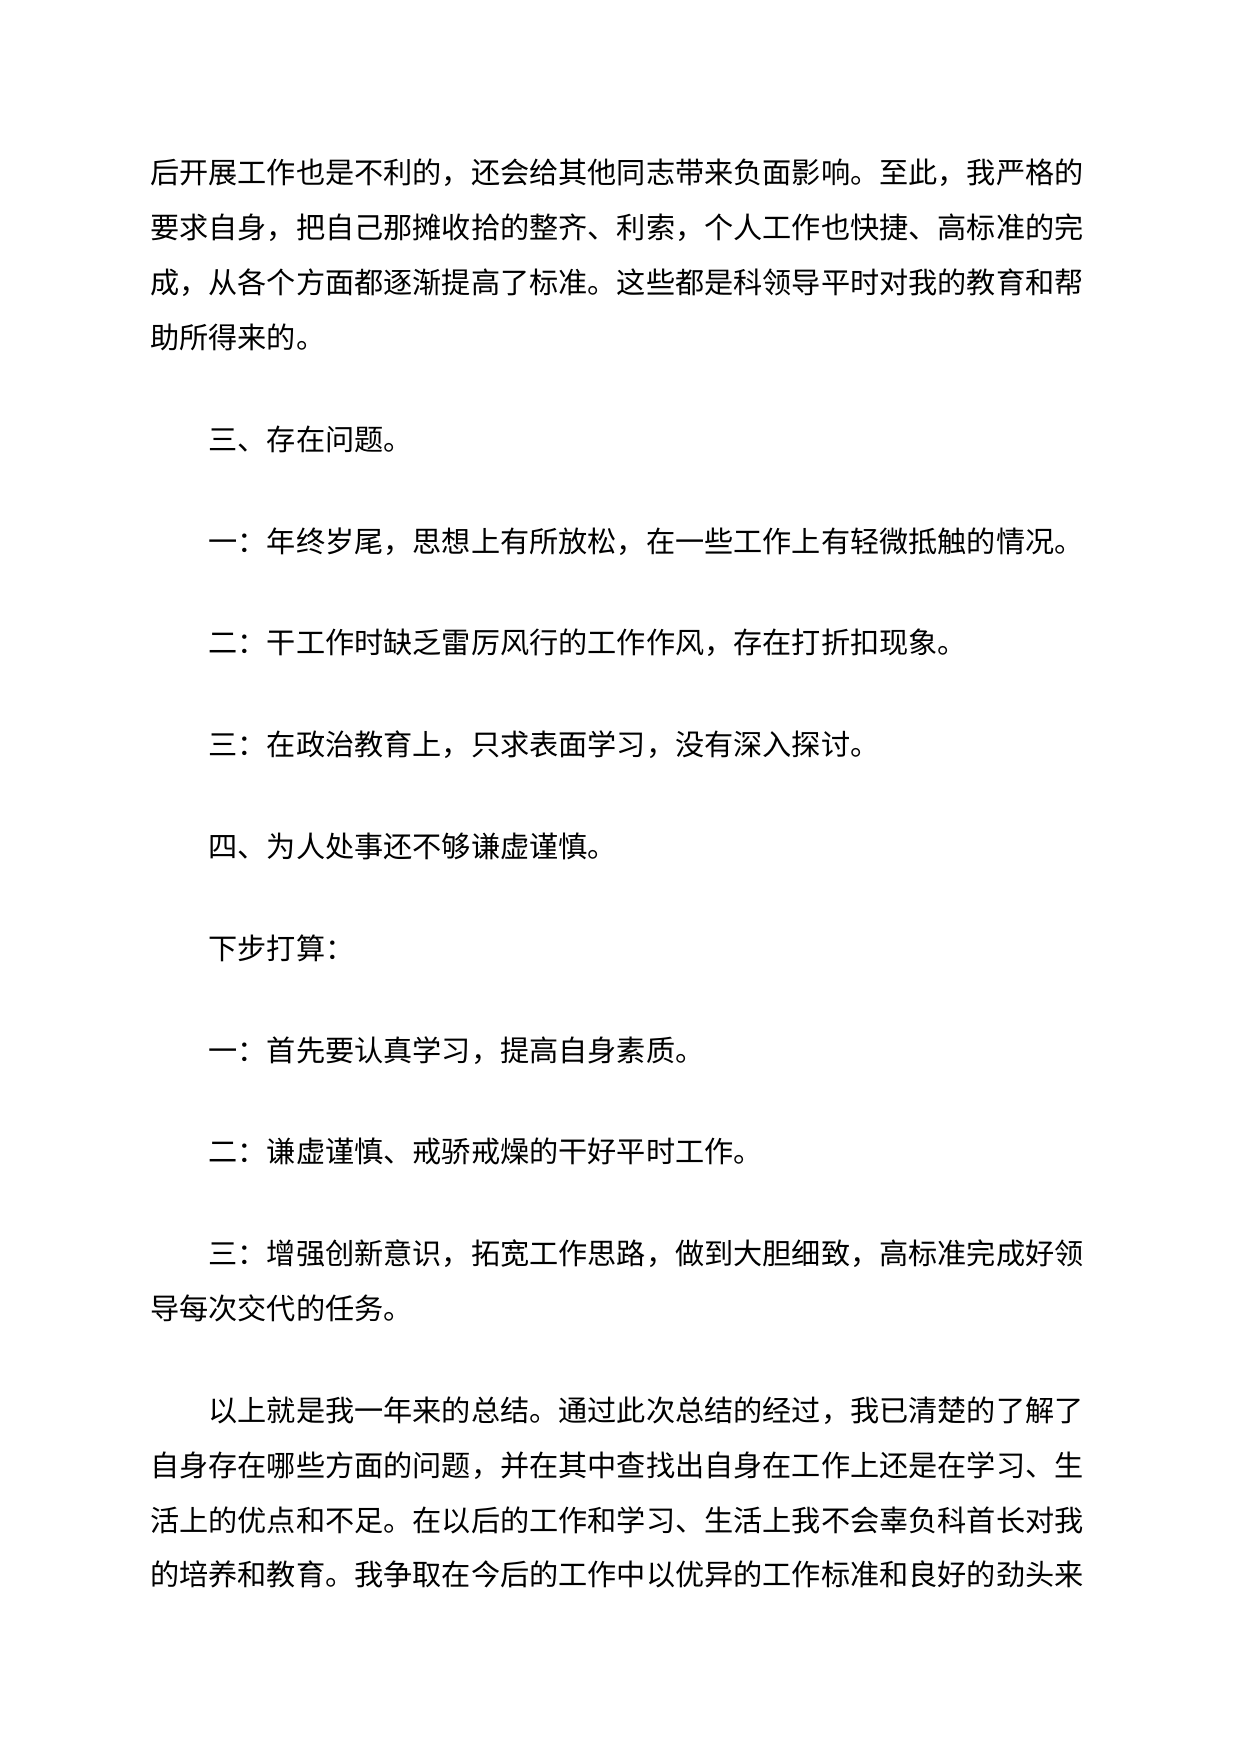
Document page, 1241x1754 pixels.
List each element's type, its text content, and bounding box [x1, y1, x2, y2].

text 三、存在问题。 [150, 416, 1090, 459]
text 三：在政治教育上，只求表面学习，没有深入探讨。 [150, 722, 1090, 764]
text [150, 150, 1090, 357]
text 三：增强创新意识，拓宽工作思路，做到大胆细致，高标准完成好领导每次交代的任务。 [150, 1231, 1090, 1328]
text 一：首先要认真学习，提高自身素质。 [150, 1027, 1090, 1069]
text 一：年终岁尾，思想上有所放松，在一些工作上有轻微抵触的情况。 [150, 518, 1090, 561]
text 四、为人处事还不够谦虚谨慎。 [150, 823, 1090, 866]
text 二：干工作时缺乏雷厉风行的工作作风，存在打折扣现象。 [150, 620, 1090, 662]
text 下步打算： [150, 925, 1090, 968]
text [150, 1387, 1090, 1594]
text 二：谦虚谨慎、戒骄戒燥的干好平时工作。 [150, 1129, 1090, 1171]
